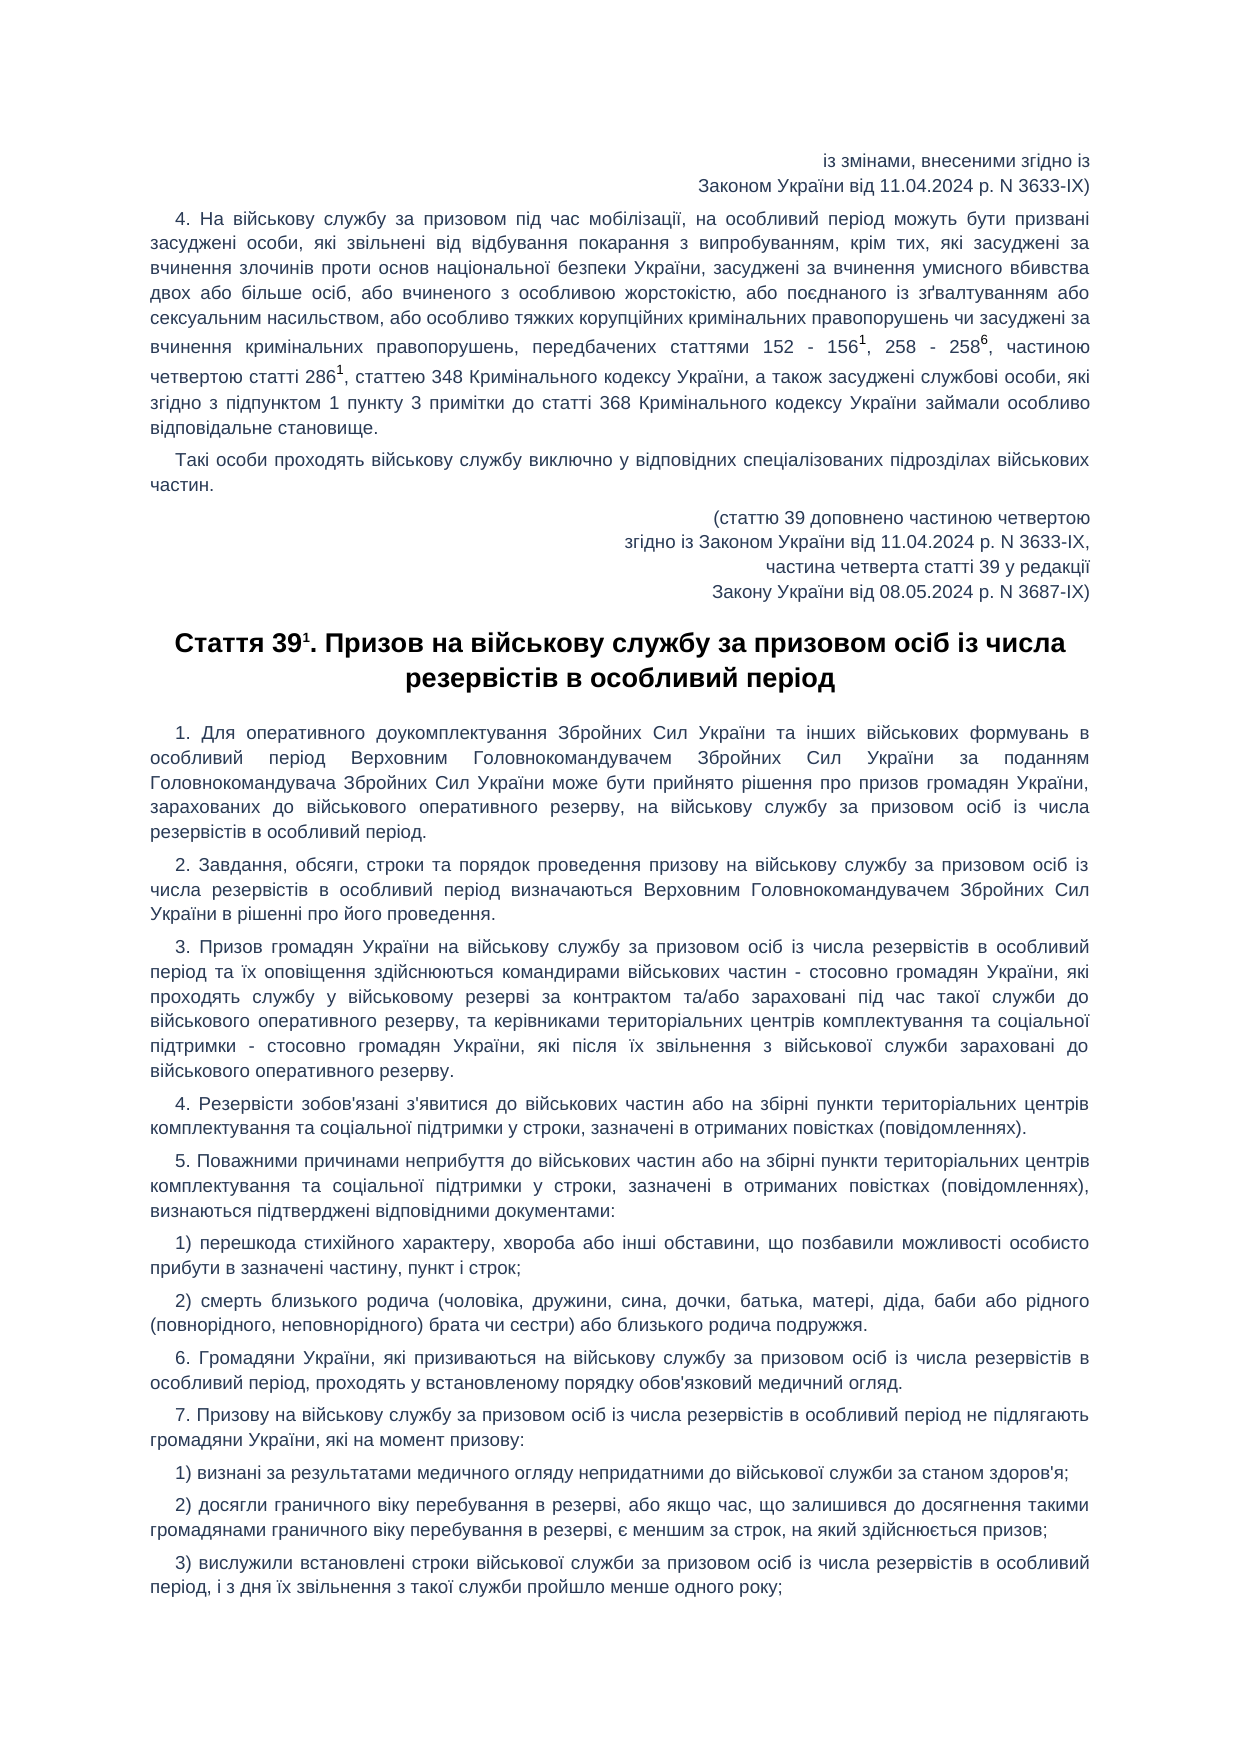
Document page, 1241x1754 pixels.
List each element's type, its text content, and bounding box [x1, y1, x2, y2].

text 4. Резервісти зобов'язані з'явитися до військових частин або на збірні пункти територіальних центрів комплектування та соціальної підтримки у строки, зазначені в отриманих повістках (повідомленнях). [150, 1092, 1090, 1139]
text 2) смерть близького родича (чоловіка, дружини, сина, дочки, батька, матері, діда, баби або рідного (повнорідного, неповнорідного) брата чи сестри) або близького родича подружжя. [150, 1289, 1090, 1336]
text 4. На військову службу за призовом під час мобілізації, на особливий період можуть бути призвані засуджені особи, які звільнені від відбування покарання з випробуванням, крім тих, які засуджені за вчинення злочинів проти основ національної безпеки України, засуджені за вчинення умисного вбивства двох або більше осіб, або вчиненого з особливою жорстокістю, або поєднаного із зґвалтуванням або сексуальним насильством, або особливо тяжких корупційних кримінальних правопорушень чи засуджені за вчинення кримінальних правопорушень, передбачених статтями 152 - 1561, 258 - 2586, частиною четвертою статті 2861, статтею 348 Кримінального кодексу України, а також засуджені службові особи, які згідно з підпунктом 1 пункту 3 примітки до статті 368 Кримінального кодексу України займали особливо відповідальне становище. [150, 207, 1090, 438]
text Такі особи проходять військову службу виключно у відповідних спеціалізованих підрозділах військових частин. [150, 449, 1090, 496]
subtitle Стаття 391. Призов на військову службу за призовом осіб із числа резервістів в особливий період [150, 627, 1090, 694]
text 5. Поважними причинами неприбуття до військових частин або на збірні пункти територіальних центрів комплектування та соціальної підтримки у строки, зазначені в отриманих повістках (повідомленнях), визнаються підтверджені відповідними документами: [150, 1150, 1090, 1221]
text 3. Призов громадян України на військову службу за призовом осіб із числа резервістів в особливий період та їх оповіщення здійснюються командирами військових частин - стосовно громадян України, які проходять службу у військовому резерві за контрактом та/або зараховані під час такої служби до військового оперативного резерву, та керівниками територіальних центрів комплектування та соціальної підтримки - стосовно громадян України, які після їх звільнення з військової служби зараховані до військового оперативного резерву. [150, 936, 1090, 1081]
text 1) перешкода стихійного характеру, хвороба або інші обставини, що позбавили можливості особисто прибути в зазначені частину, пункт і строк; [150, 1232, 1090, 1278]
text 1) визнані за результатами медичного огляду непридатними до військової служби за станом здоров'я; [150, 1462, 1090, 1483]
text 2) досягли граничного віку перебування в резерві, або якщо час, що залишився до досягнення такими громадянами граничного віку перебування в резерві, є меншим за строк, на який здійснюється призов; [150, 1494, 1090, 1541]
text 7. Призову на військову службу за призовом осіб із числа резервістів в особливий період не підлягають громадяни України, які на момент призову: [150, 1404, 1090, 1451]
text 2. Завдання, обсяги, строки та порядок проведення призову на військову службу за призовом осіб із числа резервістів в особливий період визначаються Верховним Головнокомандувачем Збройних Сил України в рішенні про його проведення. [150, 854, 1090, 925]
text (статтю 39 доповнено частиною четвертою згідно із Законом України від 11.04.2024 р. N 3633-IX, частина четверта статті 39 у редакції Закону України від 08.05.2024 р. N 3687-IX) [150, 507, 1090, 602]
text 6. Громадяни України, які призиваються на військову службу за призовом осіб із числа резервістів в особливий період, проходять у встановленому порядку обов'язковий медичний огляд. [150, 1347, 1090, 1393]
text 3) вислужили встановлені строки військової служби за призовом осіб із числа резервістів в особливий період, і з дня їх звільнення з такої служби пройшло менше одного року; [150, 1552, 1090, 1598]
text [150, 150, 1090, 196]
text 1. Для оперативного доукомплектування Збройних Сил України та інших військових формувань в особливий період Верховним Головнокомандувачем Збройних Сил України за поданням Головнокомандувача Збройних Сил України може бути прийнято рішення про призов громадян України, зарахованих до військового оперативного резерву, на військову службу за призовом осіб із числа резервістів в особливий період. [150, 722, 1090, 843]
